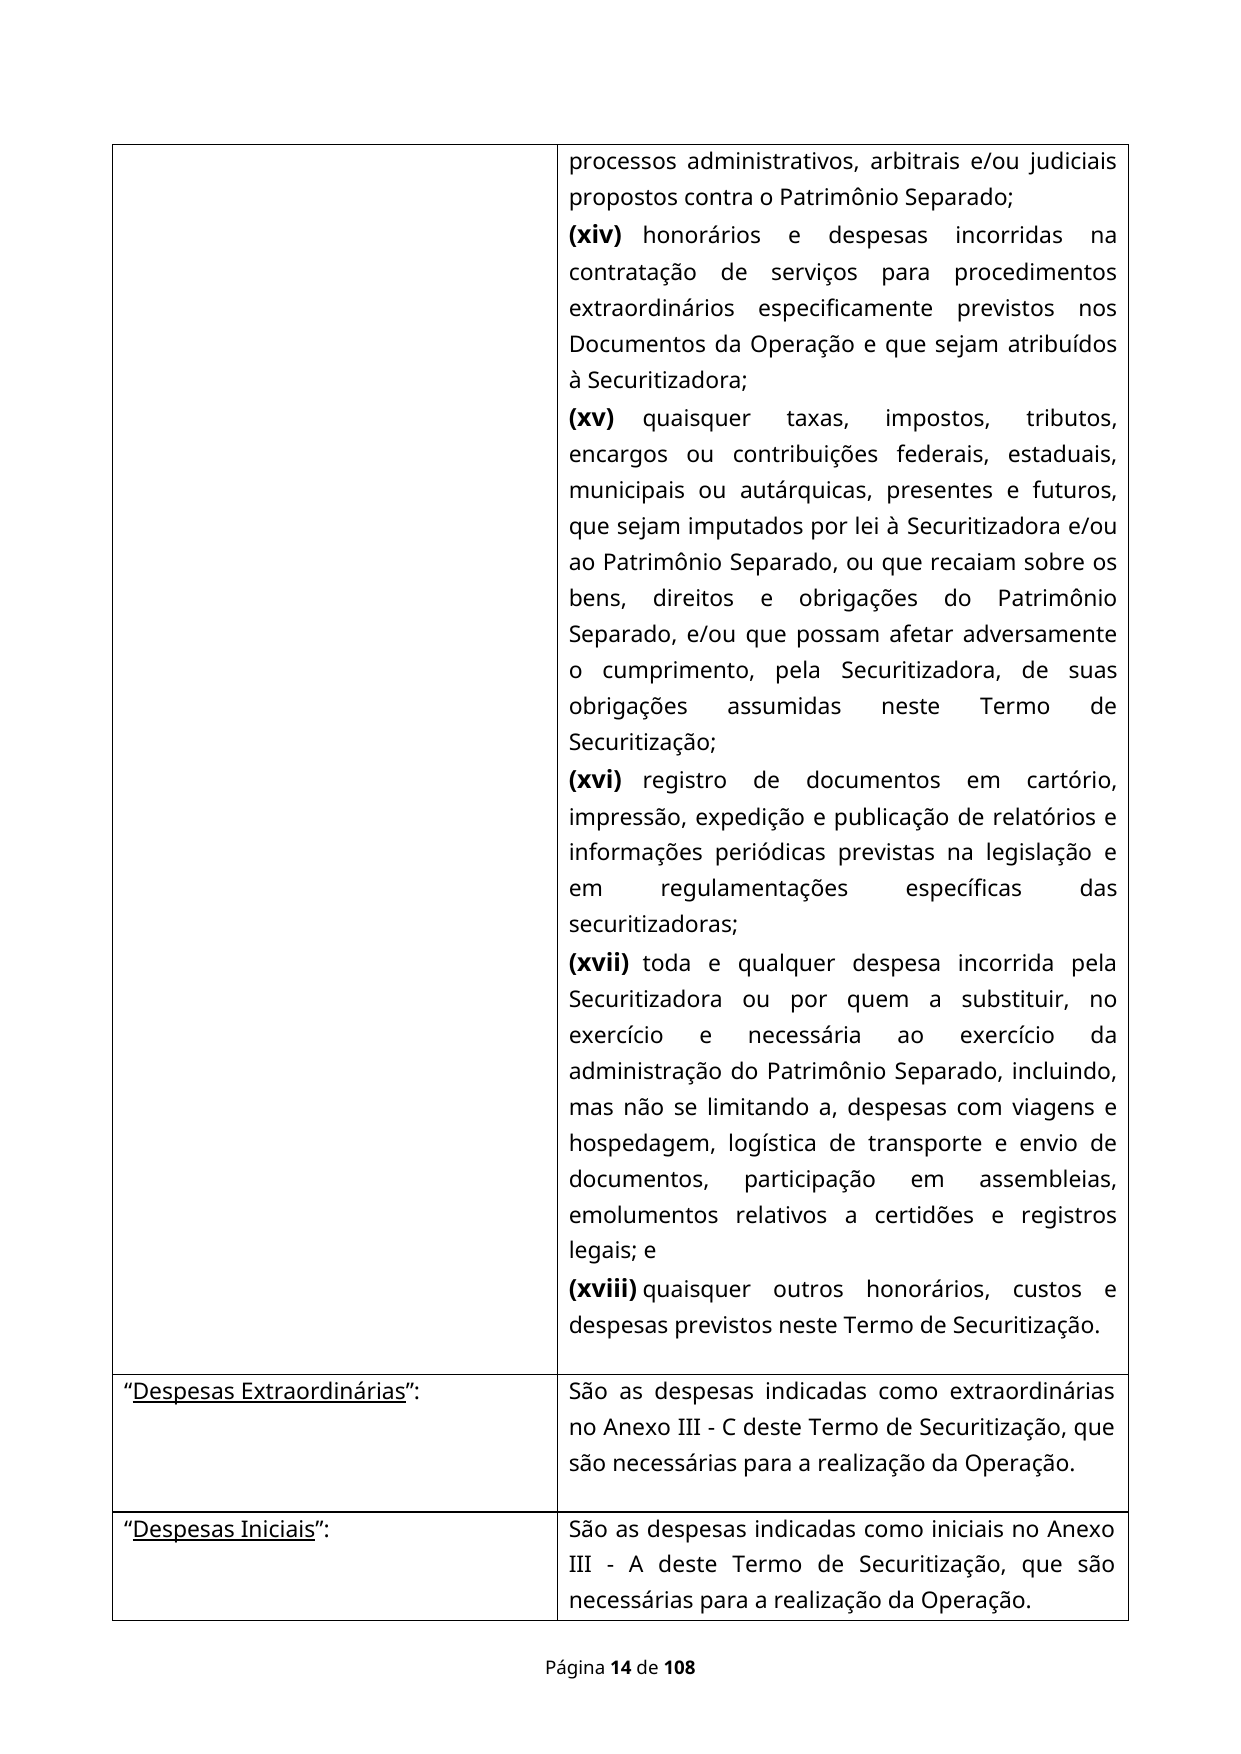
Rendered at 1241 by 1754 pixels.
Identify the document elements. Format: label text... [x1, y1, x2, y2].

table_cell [558, 1513, 1128, 1620]
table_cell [558, 145, 1128, 1374]
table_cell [113, 145, 557, 1374]
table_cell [113, 1513, 557, 1620]
table_cell “Despesas Extraordinárias”: [113, 1375, 557, 1511]
table_cell São as despesas indicadas como extraordinárias no Anexo III - C deste Termo de Securitização, que são necessárias para a realização da Operação. [558, 1375, 1128, 1511]
